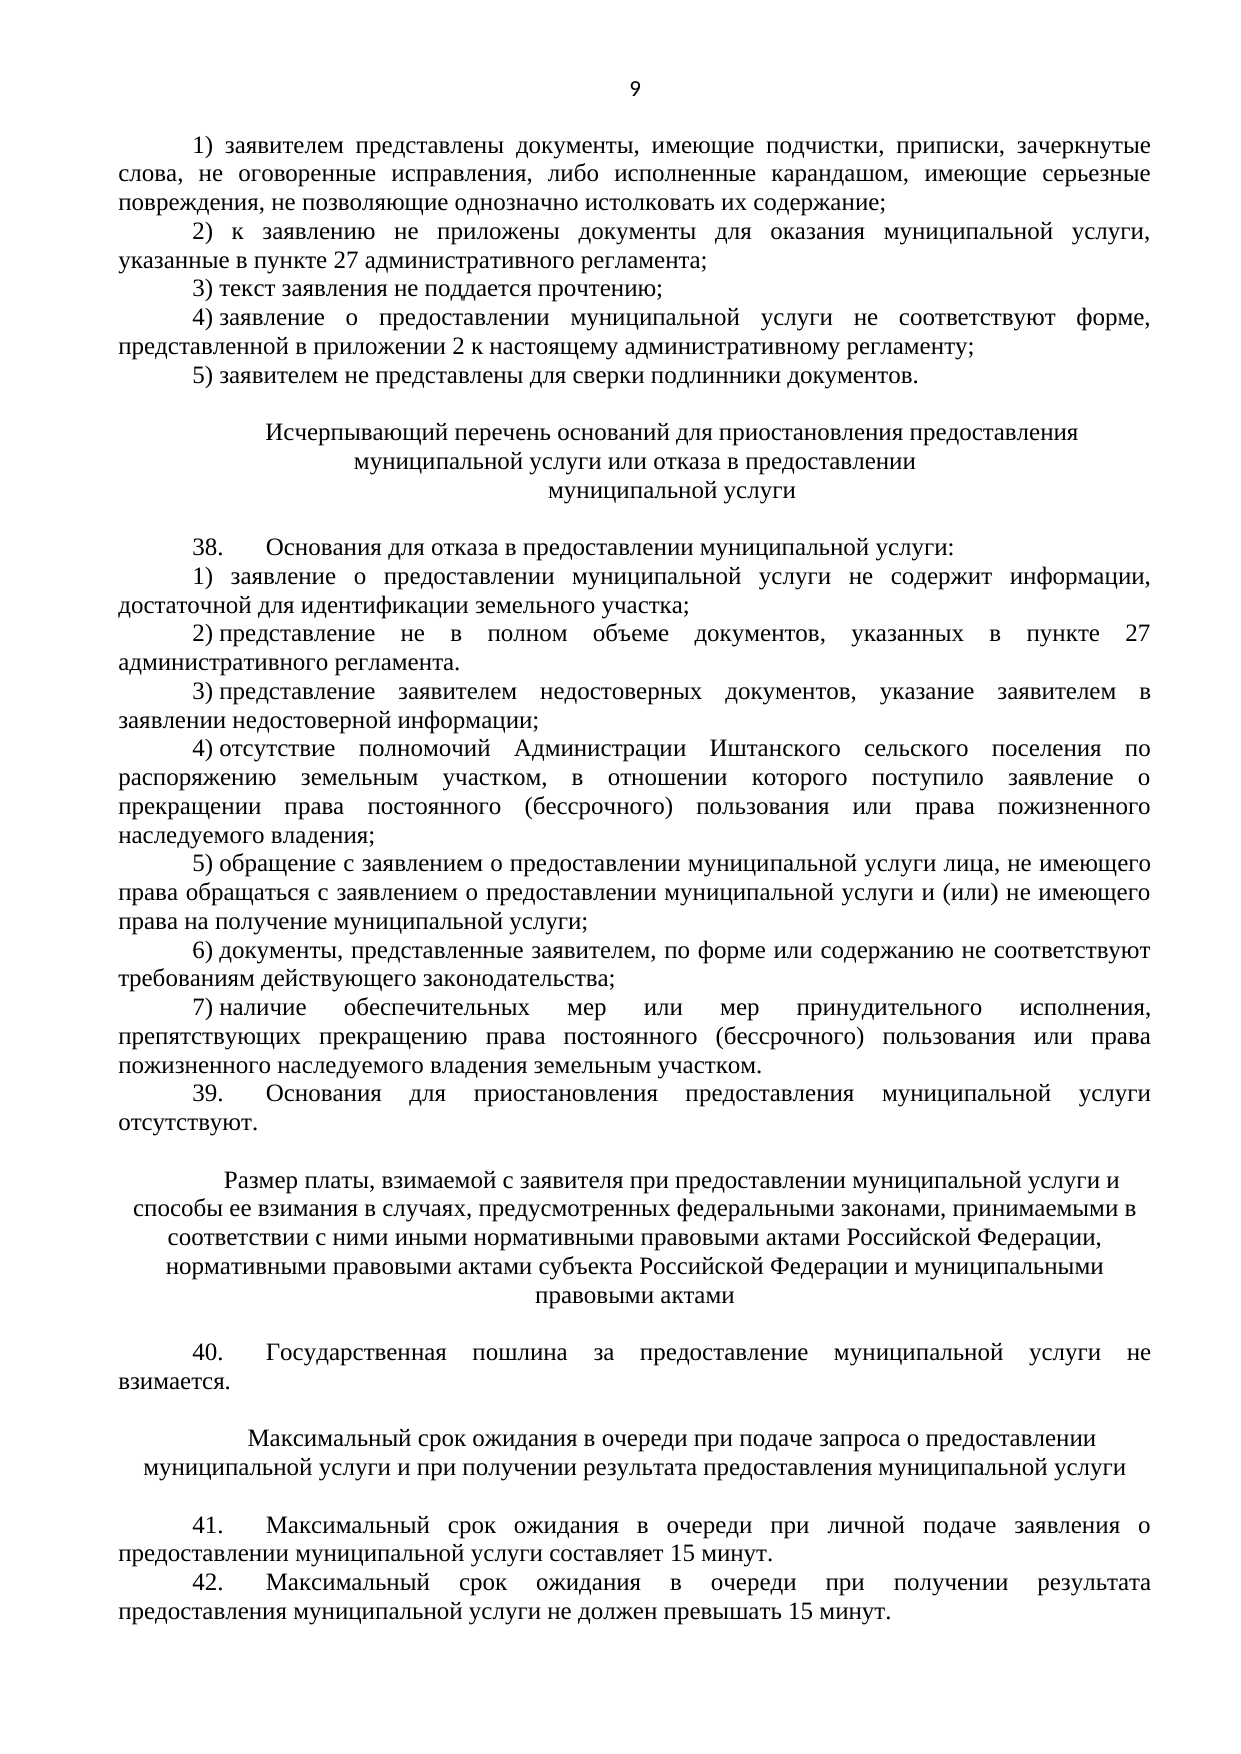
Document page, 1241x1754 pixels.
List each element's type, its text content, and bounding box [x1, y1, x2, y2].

list 4) отсутствие полномочий Администрации Иштанского сельского поселения по распоряжению земельным участком, в отношении которого поступило заявление о прекращении права постоянного (бессрочного) пользования или права пожизненного наследуемого владения; [118, 733, 1152, 848]
list 4) заявление о предоставлении муниципальной услуги не соответствуют форме, представленной в приложении 2 к настоящему административному регламенту; [118, 302, 1152, 360]
text 1) заявление о предоставлении муниципальной услуги не содержит информации, достаточной для идентификации земельного участка; [118, 561, 1152, 618]
text 2) представление не в полном объеме документов, указанных в пункте 27 административного регламента. [118, 618, 1152, 676]
list 3) текст заявления не поддается прочтению; [118, 273, 1152, 302]
list Основания для приостановления предоставления муниципальной услуги отсутствуют. [118, 1078, 1152, 1136]
list 2) к заявлению не приложены документы для оказания муниципальной услуги, указанные в пункте 27 административного регламента; [118, 216, 1152, 273]
list Основания для отказа в предоставлении муниципальной услуги: [118, 532, 1152, 561]
text муниципальной услуги [118, 475, 1152, 503]
text Исчерпывающий перечень оснований для приостановления предоставления муниципальной услуги или отказа в предоставлении [118, 417, 1152, 475]
text Размер платы, взимаемой с заявителя при предоставлении муниципальной услуги и способы ее взимания в случаях, предусмотренных федеральными законами, принимаемыми в соответствии с ними иными нормативными правовыми актами Российской Федерации, нормативными правовыми актами субъекта Российской Федерации и муниципальными правовыми актами [118, 1165, 1152, 1308]
list Максимальный срок ожидания в очереди при личной подаче заявления о предоставлении муниципальной услуги составляет 15 минут. [118, 1510, 1152, 1567]
list 1) заявителем представлены документы, имеющие подчистки, приписки, зачеркнутые слова, не оговоренные исправления, либо исполненные карандашом, имеющие серьезные повреждения, не позволяющие однозначно истолковать их содержание; [118, 130, 1152, 216]
list Государственная пошлина за предоставление муниципальной услуги не взимается. [118, 1337, 1152, 1395]
text 7) наличие обеспечительных мер или мер принудительного исполнения, препятствующих прекращению права постоянного (бессрочного) пользования или права пожизненного наследуемого владения земельным участком. [118, 992, 1152, 1078]
list Максимальный срок ожидания в очереди при получении результата предоставления муниципальной услуги не должен превышать 15 минут. [118, 1567, 1152, 1625]
text 5) обращение с заявлением о предоставлении муниципальной услуги лица, не имеющего права обращаться с заявлением о предоставлении муниципальной услуги и (или) не имеющего права на получение муниципальной услуги; [118, 848, 1152, 935]
list 5) заявителем не представлены для сверки подлинники документов. [118, 360, 1152, 388]
list 6) документы, представленные заявителем, по форме или содержанию не соответствуют требованиям действующего законодательства; [118, 935, 1152, 992]
text 3) представление заявителем недостоверных документов, указание заявителем в заявлении недостоверной информации; [118, 676, 1152, 733]
text Максимальный срок ожидания в очереди при подаче запроса о предоставлении муниципальной услуги и при получении результата предоставления муниципальной услуги [118, 1423, 1152, 1481]
